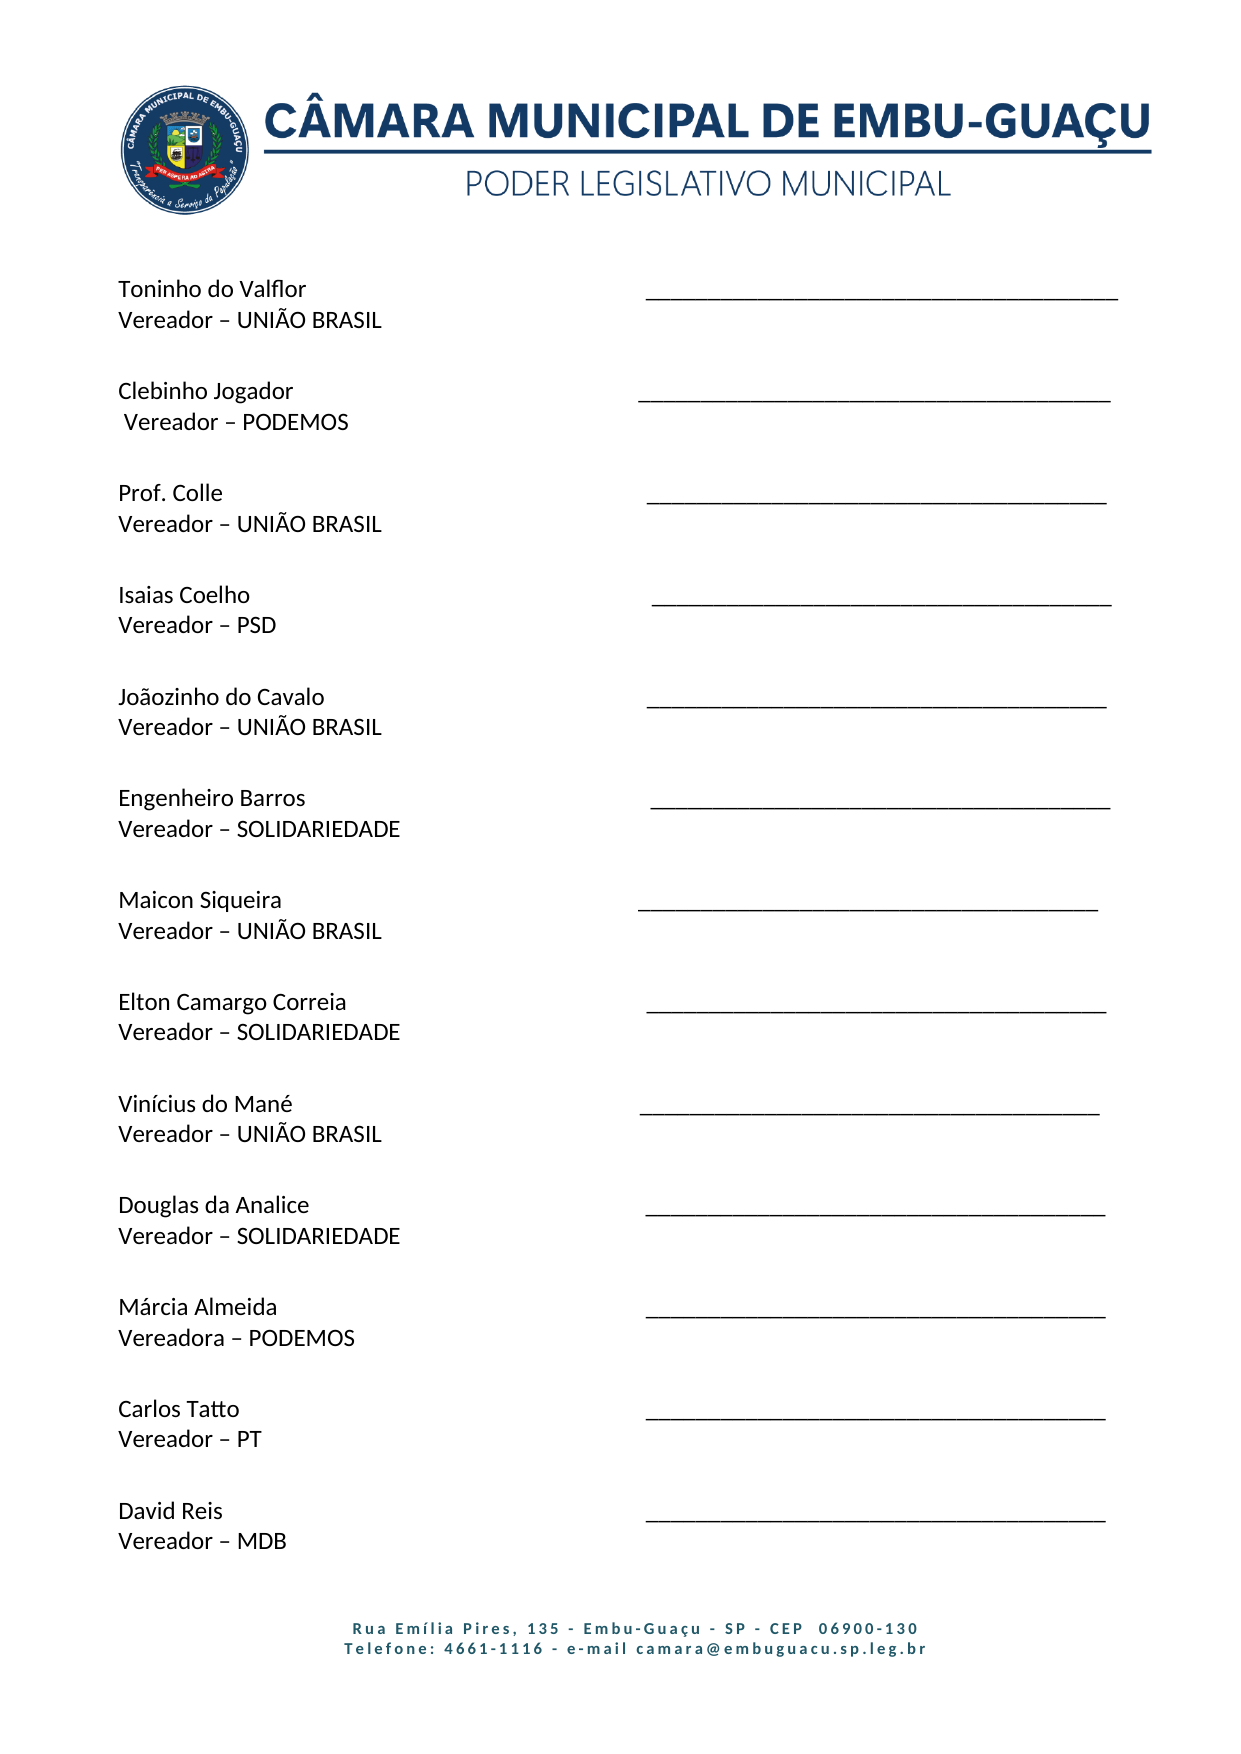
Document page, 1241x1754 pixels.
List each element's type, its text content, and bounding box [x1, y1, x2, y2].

text Márcia Almeida _____________________________________ [118, 1291, 1152, 1322]
text Elton Camargo Correia _____________________________________ [118, 986, 1152, 1017]
text Clebinho Jogador ______________________________________ [118, 375, 1152, 406]
text Toninho do Valflor ______________________________________ [118, 274, 1152, 304]
text Isaias Coelho _____________________________________ [118, 579, 1152, 609]
text Vereador – PODEMOS [118, 406, 1152, 436]
text Vereador – SOLIDARIEDADE [118, 1220, 1152, 1251]
picture [118, 73, 1152, 226]
text Vereador – MDB [118, 1525, 1152, 1556]
text Vereador – UNIÃO BRASIL [118, 508, 1152, 538]
text David Reis _____________________________________ [118, 1495, 1152, 1525]
text Vereador – PSD [118, 609, 1152, 640]
text Vereador – UNIÃO BRASIL [118, 915, 1152, 945]
text Carlos Tatto _____________________________________ [118, 1393, 1152, 1424]
text Vinícius do Mané _____________________________________ [118, 1088, 1152, 1118]
text Vereador – SOLIDARIEDADE [118, 1017, 1152, 1047]
text Maicon Siqueira _____________________________________ [118, 884, 1152, 915]
text Vereador – UNIÃO BRASIL [118, 304, 1152, 335]
text Engenheiro Barros _____________________________________ [118, 782, 1152, 813]
text Vereador – SOLIDARIEDADE [118, 813, 1152, 843]
text Vereador – UNIÃO BRASIL [118, 711, 1152, 742]
text Prof. Colle _____________________________________ [118, 477, 1152, 508]
text Vereador – UNIÃO BRASIL [118, 1118, 1152, 1149]
text Joãozinho do Cavalo _____________________________________ [118, 681, 1152, 711]
text Vereadora – PODEMOS [118, 1322, 1152, 1352]
text Douglas da Analice _____________________________________ [118, 1189, 1152, 1220]
text Vereador – PT [118, 1424, 1152, 1454]
